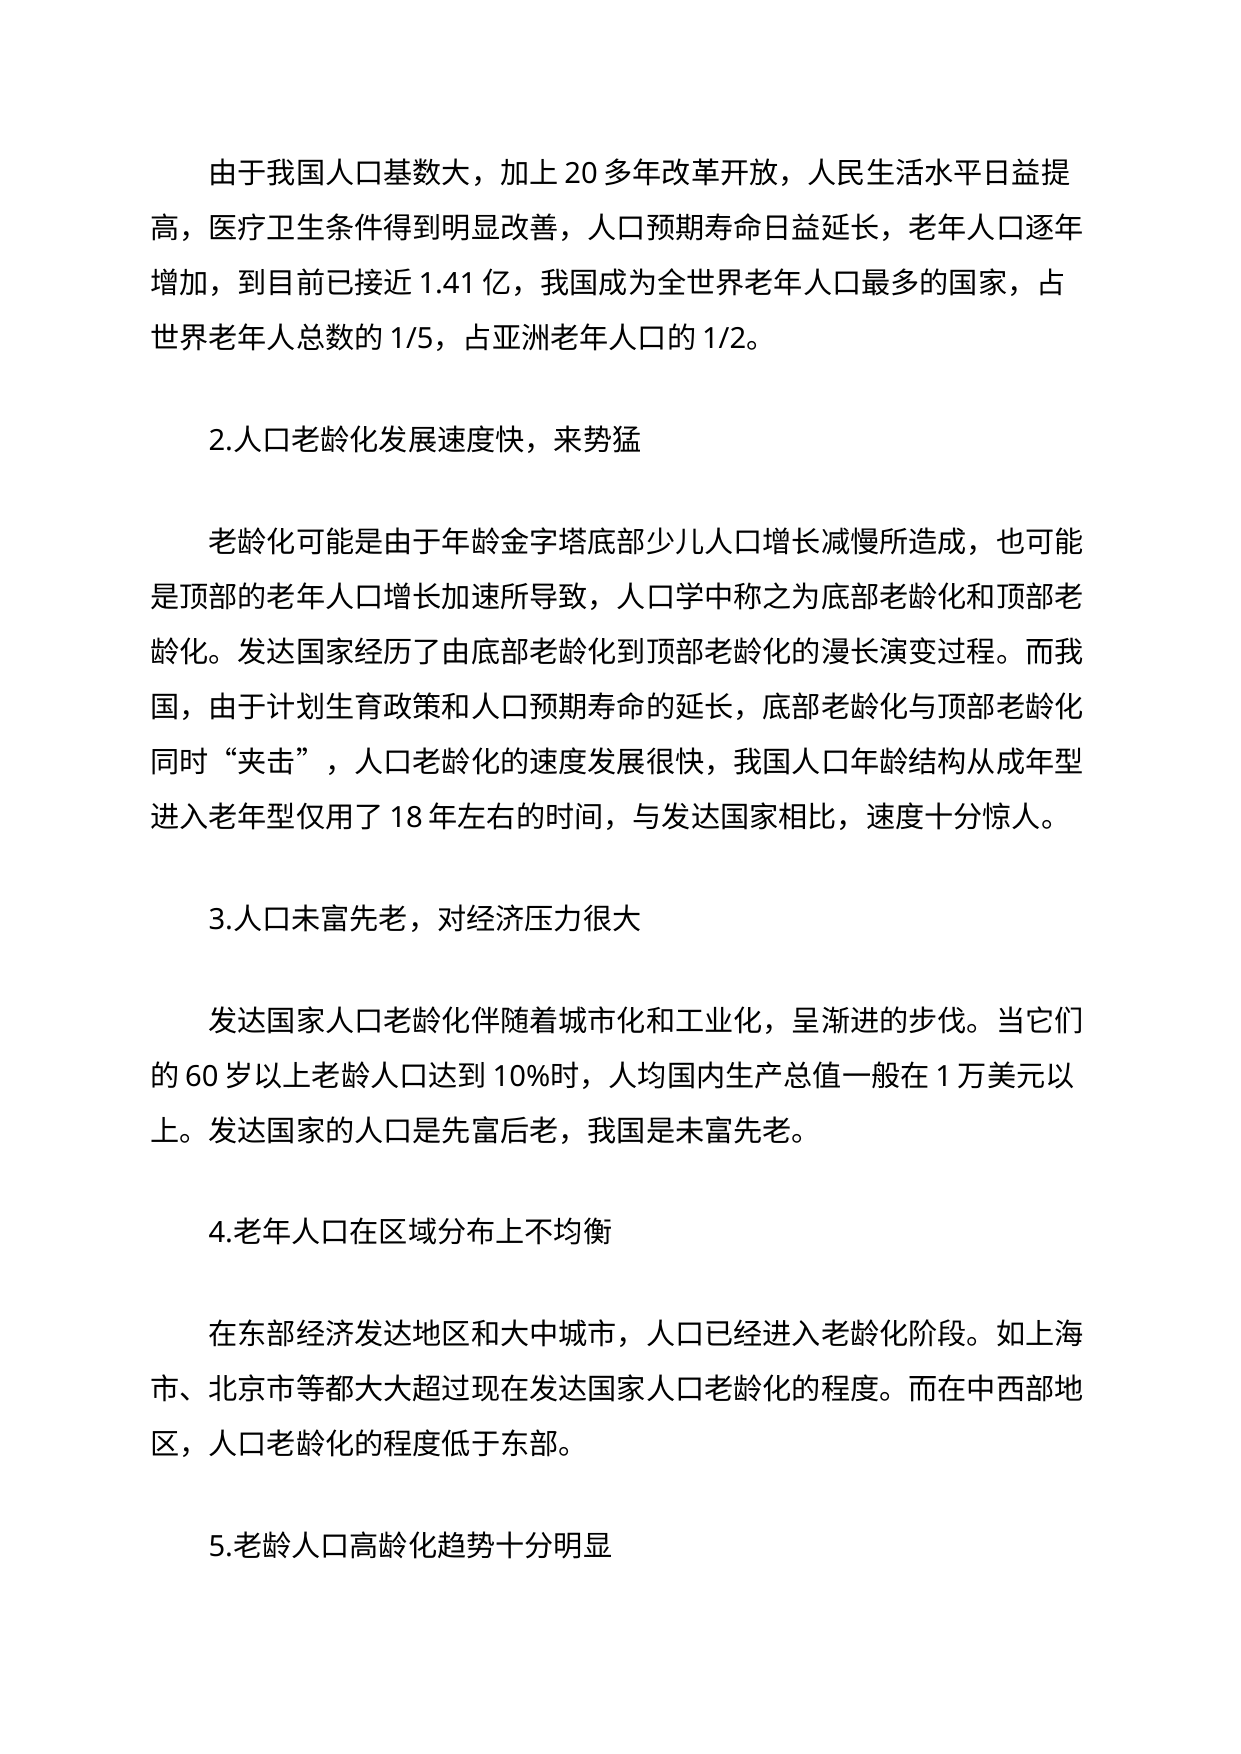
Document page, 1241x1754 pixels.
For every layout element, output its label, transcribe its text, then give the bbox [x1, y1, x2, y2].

text 2.人口老龄化发展速度快，来势猛 [150, 417, 1090, 459]
text 发达国家人口老龄化伴随着城市化和工业化，呈渐进的步伐。当它们的60岁以上老龄人口达到10%时，人均国内生产总值一般在1万美元以上。发达国家的人口是先富后老，我国是未富先老。 [150, 997, 1090, 1149]
text 3.人口未富先老，对经济压力很大 [150, 895, 1090, 938]
text 4.老年人口在区域分布上不均衡 [150, 1209, 1090, 1251]
text 5.老龄人口高龄化趋势十分明显 [150, 1522, 1090, 1565]
text 在东部经济发达地区和大中城市，人口已经进入老龄化阶段。如上海市、北京市等都大大超过现在发达国家人口老龄化的程度。而在中西部地区，人口老龄化的程度低于东部。 [150, 1311, 1090, 1463]
text 由于我国人口基数大，加上20多年改革开放，人民生活水平日益提高，医疗卫生条件得到明显改善，人口预期寿命日益延长，老年人口逐年增加，到目前已接近1.41亿，我国成为全世界老年人口最多的国家，占世界老年人总数的1/5，占亚洲老年人口的1/2。 [150, 150, 1090, 357]
text 老龄化可能是由于年龄金字塔底部少儿人口增长减慢所造成，也可能是顶部的老年人口增长加速所导致，人口学中称之为底部老龄化和顶部老龄化。发达国家经历了由底部老龄化到顶部老龄化的漫长演变过程。而我国，由于计划生育政策和人口预期寿命的延长，底部老龄化与顶部老龄化同时“夹击”，人口老龄化的速度发展很快，我国人口年龄结构从成年型进入老年型仅用了18年左右的时间，与发达国家相比，速度十分惊人。 [150, 519, 1090, 836]
